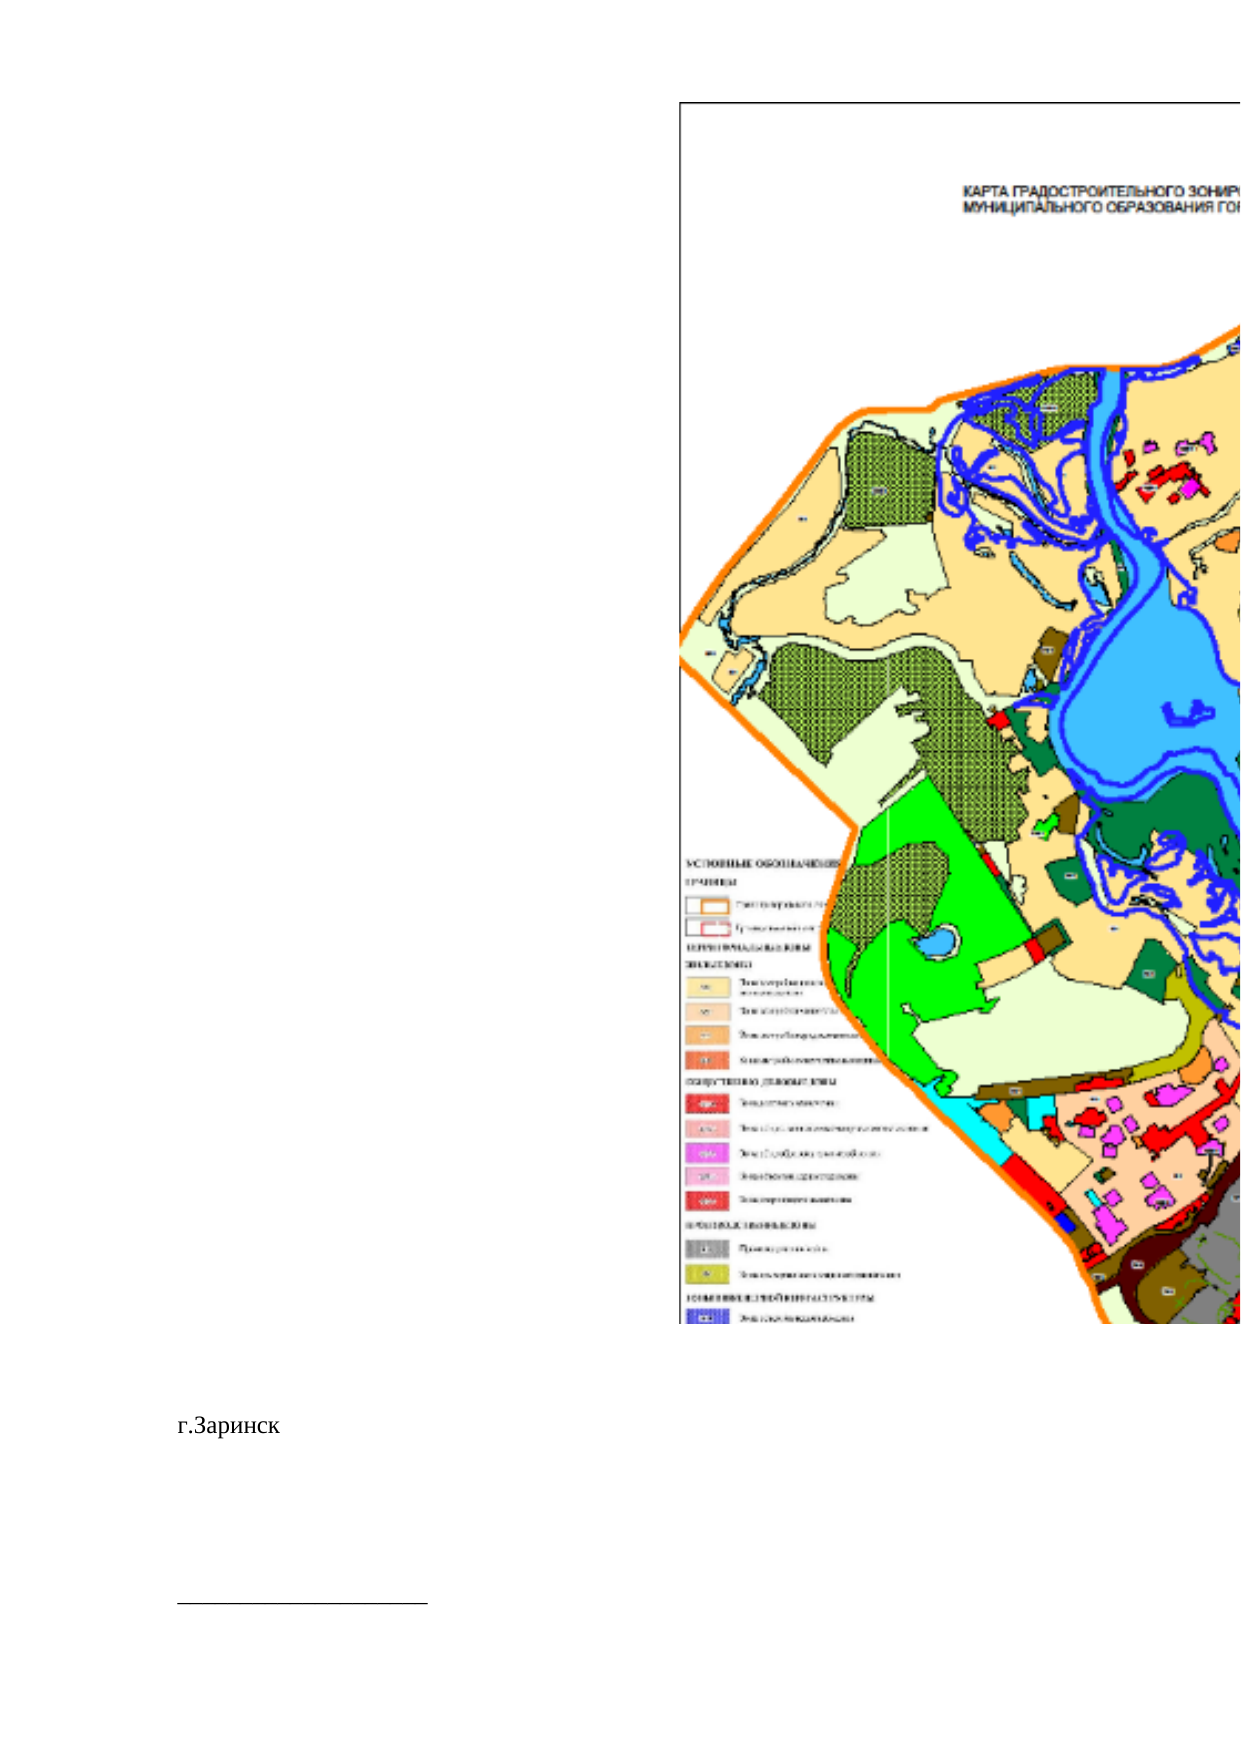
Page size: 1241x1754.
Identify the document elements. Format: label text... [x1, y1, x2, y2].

text ____________________ [177, 1578, 1152, 1607]
text г.Заринск [177, 1410, 1152, 1438]
